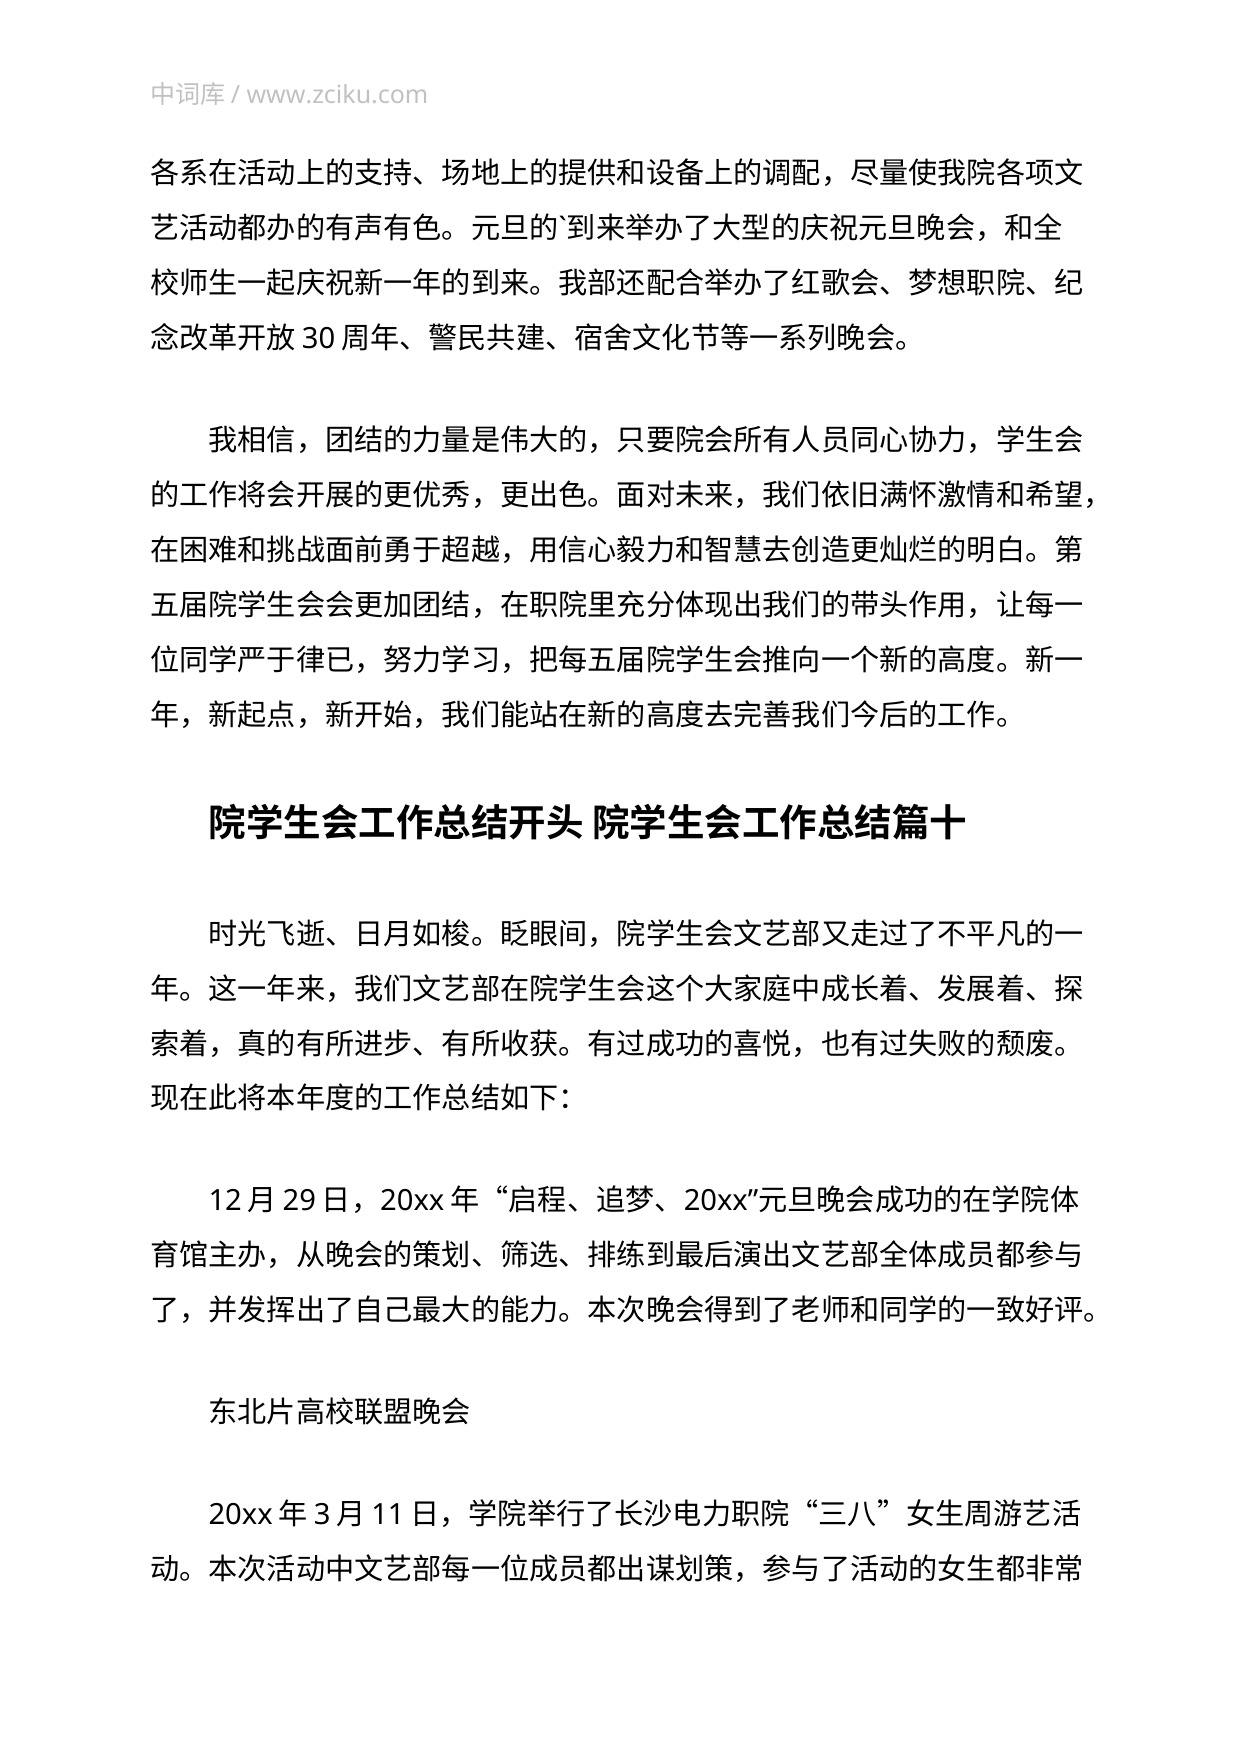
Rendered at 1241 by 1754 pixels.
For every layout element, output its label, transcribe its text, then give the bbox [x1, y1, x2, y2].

text 东北片高校联盟晚会 [150, 1388, 1090, 1431]
text 时光飞逝、日月如梭。眨眼间，院学生会文艺部又走过了不平凡的一年。这一年来，我们文艺部在院学生会这个大家庭中成长着、发展着、探索着，真的有所进步、有所收获。有过成功的喜悦，也有过失败的颓废。现在此将本年度的工作总结如下： [150, 910, 1090, 1117]
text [150, 150, 1090, 357]
text 我相信，团结的力量是伟大的，只要院会所有人员同心协力，学生会的工作将会开展的更优秀，更出色。面对未来，我们依旧满怀激情和希望，在困难和挑战面前勇于超越，用信心毅力和智慧去创造更灿烂的明白。第五届院学生会会更加团结，在职院里充分体现出我们的带头作用，让每一位同学严于律已，努力学习，把每五届院学生会推向一个新的高度。新一年，新起点，新开始，我们能站在新的高度去完善我们今后的工作。 [150, 417, 1090, 733]
text 12月29日，20xx年“启程、追梦、20xx”元旦晚会成功的在学院体育馆主办，从晚会的策划、筛选、排练到最后演出文艺部全体成员都参与了，并发挥出了自己最大的能力。本次晚会得到了老师和同学的一致好评。 [150, 1177, 1090, 1329]
text 院学生会工作总结开头 院学生会工作总结篇十 [150, 793, 1090, 847]
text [150, 1490, 1090, 1588]
